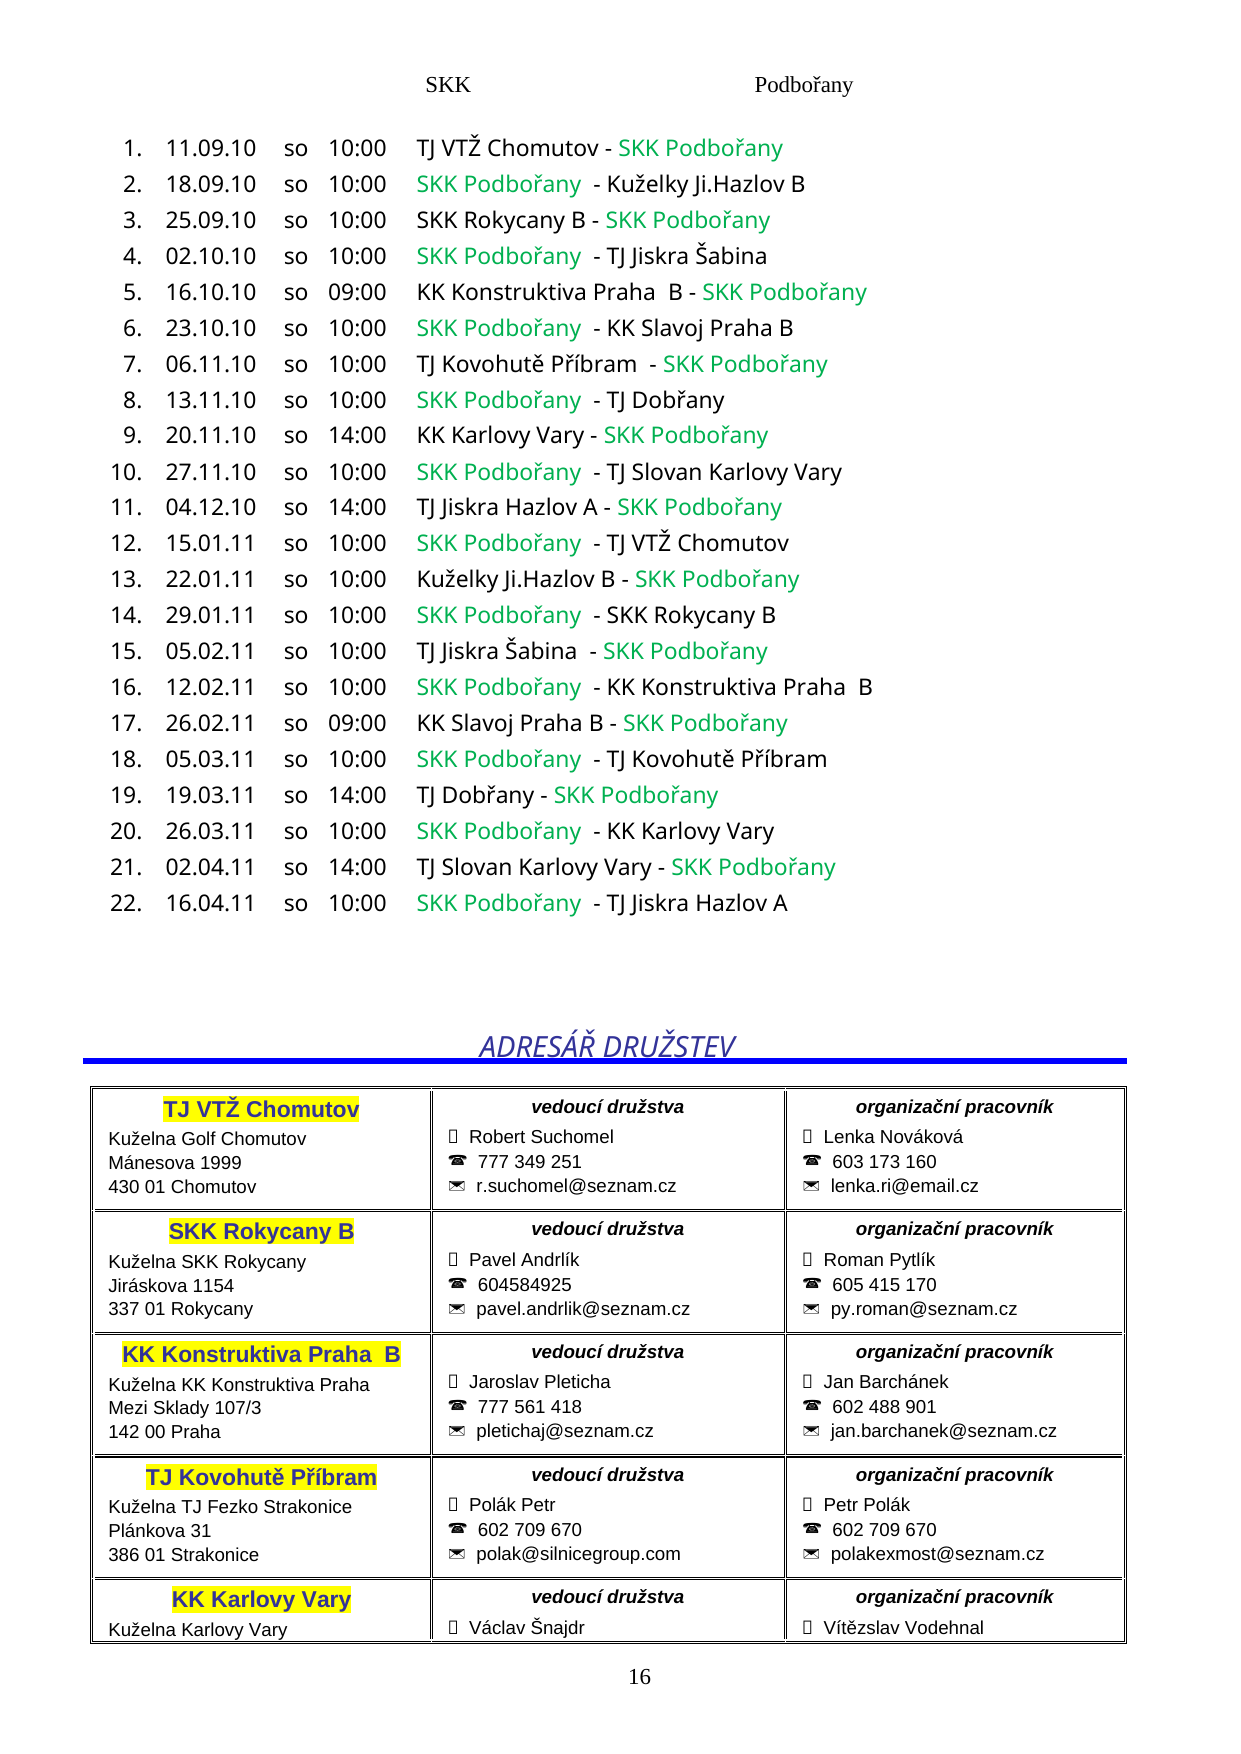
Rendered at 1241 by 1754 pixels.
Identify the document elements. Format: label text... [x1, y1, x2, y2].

text 18. 05.03.11 so 10:00 SKK Podbořany - TJ Kovohutě Příbram [106, 743, 1137, 774]
text 9. 20.11.10 so 14:00 KK Karlovy Vary - SKK Podbořany [106, 419, 1137, 451]
text 19. 19.03.11 so 14:00 TJ Dobřany - SKK Podbořany [106, 779, 1137, 810]
table_header organizační pracovník 👤 Lenka Nováková 603 173 160 lenka.ri@email.cz [786, 1089, 1124, 1209]
text 1. 11.09.10 so 10:00 TJ VTŽ Chomutov - SKK Podbořany [106, 132, 1137, 163]
text 16. 12.02.11 so 10:00 SKK Podbořany - KK Konstruktiva Praha B [106, 671, 1137, 702]
text SKK Podbořany [106, 72, 1137, 128]
text 10. 27.11.10 so 10:00 SKK Podbořany - TJ Slovan Karlovy Vary [106, 455, 1137, 487]
text 2. 18.09.10 so 10:00 SKK Podbořany - Kuželky Ji.Hazlov B [106, 168, 1137, 199]
text 5. 16.10.10 so 09:00 KK Konstruktiva Praha B - SKK Podbořany [106, 276, 1137, 307]
table_cell organizační pracovník 👤 Jan Barchánek 602 488 901 jan.barchanek@seznam.cz [787, 1332, 1124, 1454]
table_cell organizační pracovník 👤 Vítězslav Vodehnal 777570225 v.vodehnal@seznam.cz [786, 1577, 1125, 1641]
text 12. 15.01.11 so 10:00 SKK Podbořany - TJ VTŽ Chomutov [106, 527, 1137, 558]
text ADRESÁŘ DRUŽSTEV [106, 1027, 1137, 1066]
text 21. 02.04.11 so 14:00 TJ Slovan Karlovy Vary - SKK Podbořany [106, 851, 1137, 882]
text 8. 13.11.10 so 10:00 SKK Podbořany - TJ Dobřany [106, 383, 1137, 415]
table_cell KK Karlovy Vary Kuželna Karlovy Vary Náměstí Republiky 4 360 01 Karlovy Vary [92, 1577, 431, 1641]
text 14. 29.01.11 so 10:00 SKK Podbořany - SKK Rokycany B [106, 599, 1137, 630]
table_cell organizační pracovník 👤 Petr Polák 602 709 670 polakexmost@seznam.cz [786, 1454, 1125, 1577]
text 20. 26.03.11 so 10:00 SKK Podbořany - KK Karlovy Vary [106, 815, 1137, 846]
table_cell TJ Kovohutě Příbram Kuželna TJ Fezko Strakonice Plánkova 31 386 01 Strakonice [92, 1454, 431, 1577]
table_cell SKK Rokycany B Kuželna SKK Rokycany Jiráskova 1154 337 01 Rokycany [92, 1209, 431, 1332]
table_header TJ VTŽ Chomutov Kuželna Golf Chomutov Mánesova 1999 430 01 Chomutov [93, 1089, 431, 1209]
table_cell vedoucí družstva 👤 Jaroslav Pleticha 777 561 418 pletichaj@seznam.cz [433, 1335, 784, 1454]
table_header vedoucí družstva 👤 Robert Suchomel 777 349 251 r.suchomel@seznam.cz [431, 1087, 786, 1209]
table_cell KK Konstruktiva Praha B Kuželna KK Konstruktiva Praha Mezi Sklady 107/3 142 00 Praha [93, 1332, 430, 1454]
text 15. 05.02.11 so 10:00 TJ Jiskra Šabina - SKK Podbořany [106, 635, 1137, 666]
text 22. 16.04.11 so 10:00 SKK Podbořany - TJ Jiskra Hazlov A [106, 887, 1137, 918]
text 17. 26.02.11 so 09:00 KK Slavoj Praha B - SKK Podbořany [106, 707, 1137, 738]
table_cell vedoucí družstva 👤 Pavel Andrlík 604584925 pavel.andrlik@seznam.cz [433, 1212, 784, 1332]
table_cell organizační pracovník 👤 Roman Pytlík 605 415 170 py.roman@seznam.cz [786, 1209, 1125, 1332]
text 3. 25.09.10 so 10:00 SKK Rokycany B - SKK Podbořany [106, 204, 1137, 235]
text 13. 22.01.11 so 10:00 Kuželky Ji.Hazlov B - SKK Podbořany [106, 563, 1137, 594]
text 11. 04.12.10 so 14:00 TJ Jiskra Hazlov A - SKK Podbořany [106, 491, 1137, 523]
table_cell vedoucí družstva 👤 Polák Petr 602 709 670 polak@silnicegroup.com [433, 1458, 784, 1577]
text 7. 06.11.10 so 10:00 TJ Kovohutě Příbram - SKK Podbořany [106, 348, 1137, 379]
text 4. 02.10.10 so 10:00 SKK Podbořany - TJ Jiskra Šabina [106, 240, 1137, 271]
text 6. 23.10.10 so 10:00 SKK Podbořany - KK Slavoj Praha B [106, 312, 1137, 343]
table_cell vedoucí družstva 👤 Václav Šnajdr 725410502 vencasnajdr@seznam.cz [431, 1577, 786, 1641]
